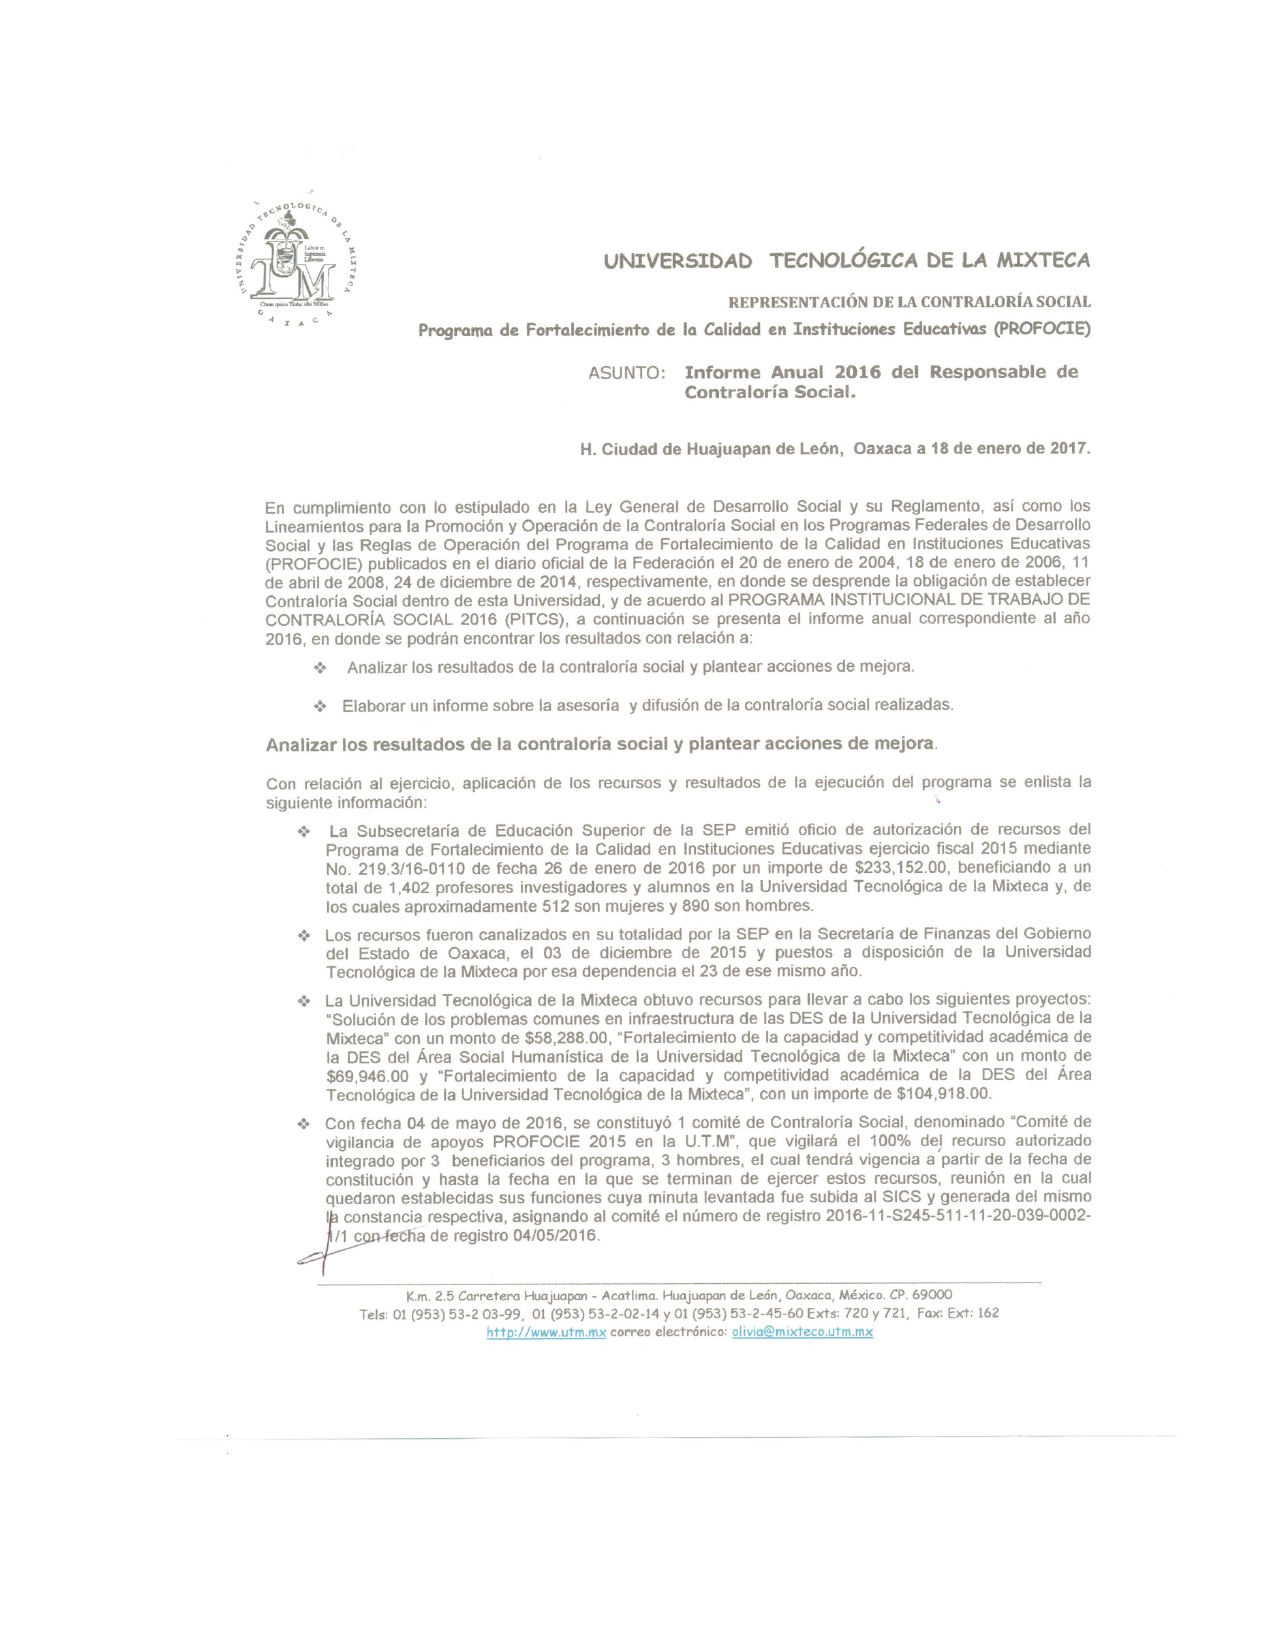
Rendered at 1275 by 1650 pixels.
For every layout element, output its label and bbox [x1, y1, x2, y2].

picture [177, 147, 1178, 1503]
